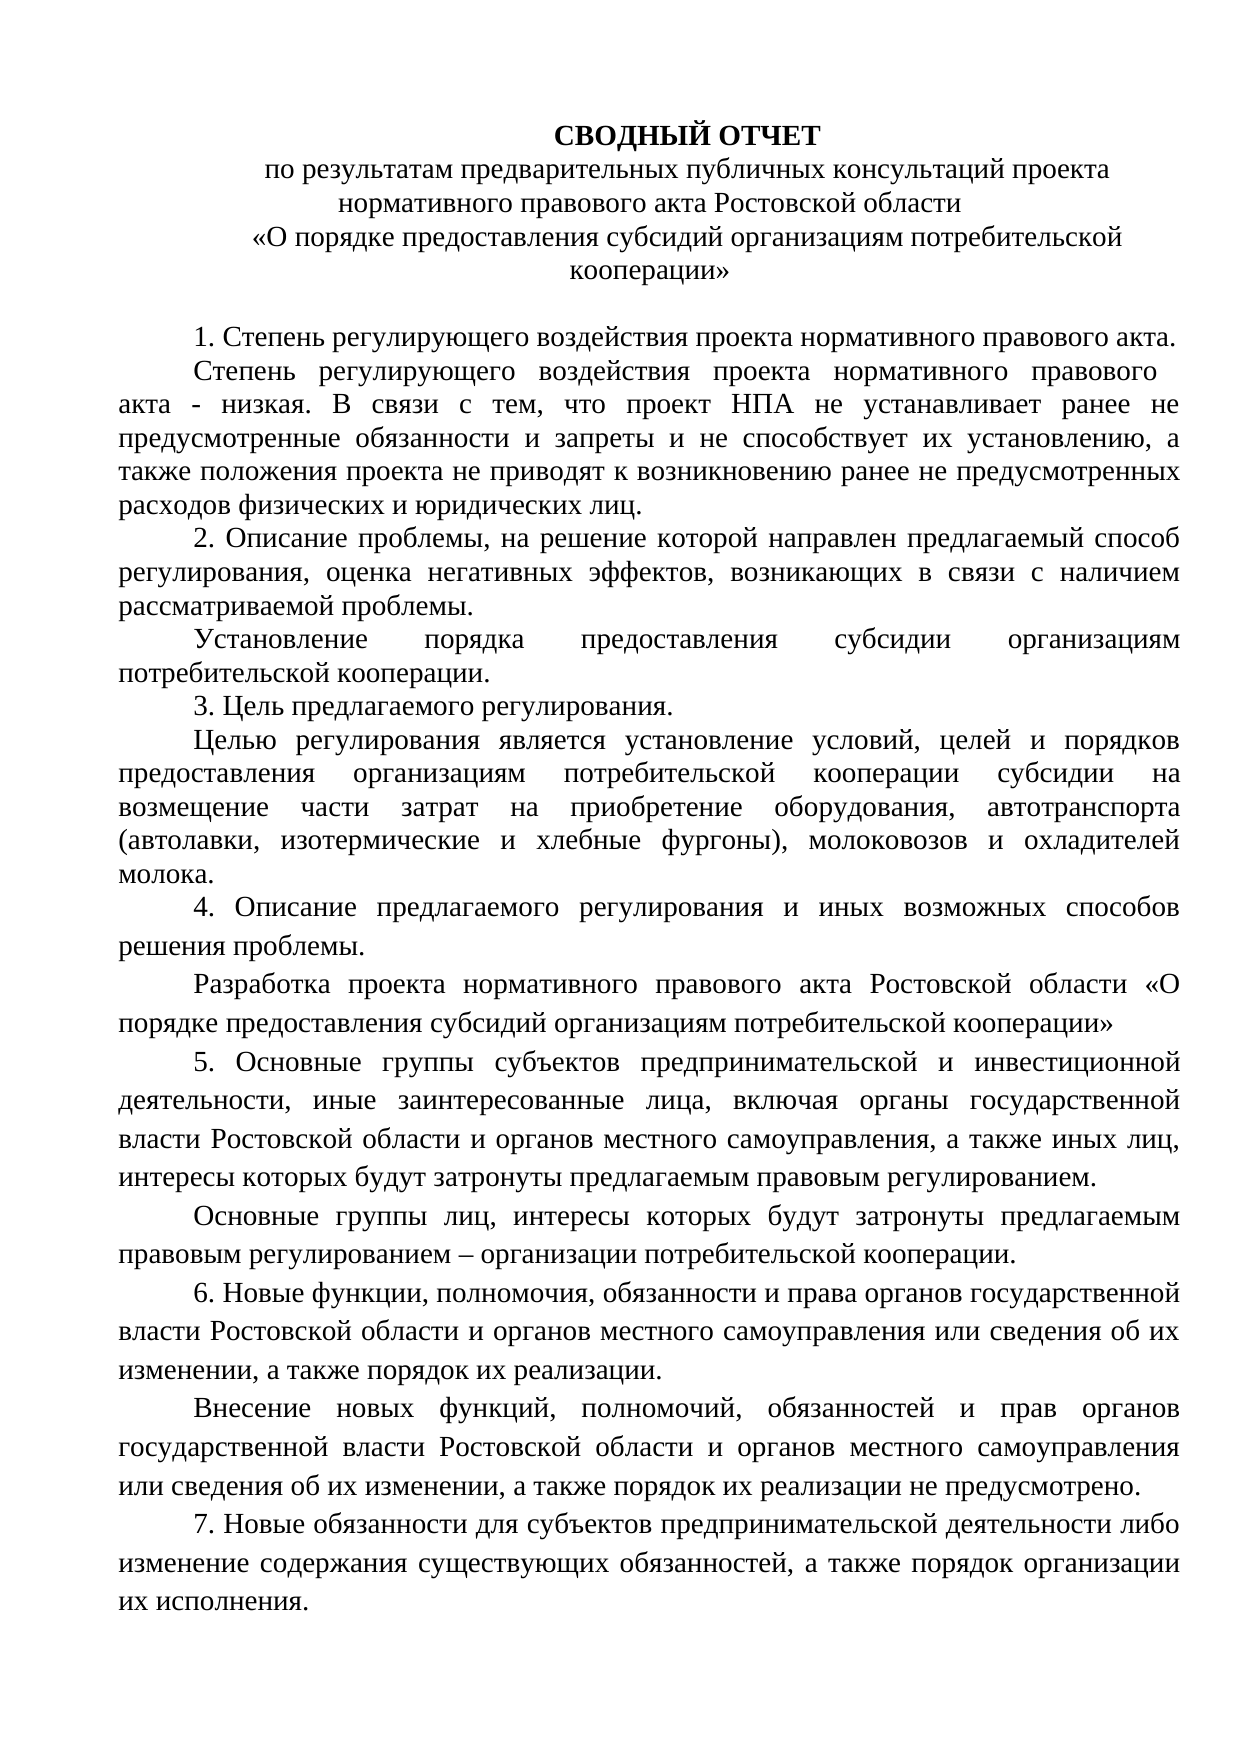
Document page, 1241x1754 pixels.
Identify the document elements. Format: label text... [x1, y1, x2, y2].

title 7. Новые обязанности для субъектов предпринимательской деятельности либо изменение содержания существующих обязанностей, а также порядок организации их исполнения. [118, 1506, 1181, 1617]
title 3. Цель предлагаемого регулирования. [118, 688, 1181, 722]
title по результатам предварительных публичных консультаций проекта нормативного правового акта Ростовской области [118, 152, 1181, 219]
title 6. Новые функции, полномочия, обязанности и права органов государственной власти Ростовской области и органов местного самоуправления или сведения об их изменении, а также порядок их реализации. [118, 1275, 1181, 1386]
title Основные группы лиц, интересы которых будут затронуты предлагаемым правовым регулированием – организации потребительской кооперации. [118, 1198, 1181, 1270]
title 2. Описание проблемы, на решение которой направлен предлагаемый способ регулирования, оценка негативных эффектов, возникающих в связи с наличием рассматриваемой проблемы. [118, 521, 1181, 621]
title «О порядке предоставления субсидий организациям потребительской кооперации» [118, 219, 1181, 286]
title 1. Степень регулирующего воздействия проекта нормативного правового акта. [118, 319, 1181, 353]
title 5. Основные группы субъектов предпринимательской и инвестиционной деятельности, иные заинтересованные лица, включая органы государственной власти Ростовской области и органов местного самоуправления, а также иных лиц, интересы которых будут затронуты предлагаемым правовым регулированием. [118, 1044, 1181, 1193]
title 4. Описание предлагаемого регулирования и иных возможных способов решения проблемы. [118, 889, 1181, 962]
title Степень регулирующего воздействия проекта нормативного правового акта - низкая. В связи с тем, что проект НПА не устанавливает ранее не предусмотренные обязанности и запреты и не способствует их установлению, а также положения проекта не приводят к возникновению ранее не предусмотренных расходов физических и юридических лиц. [118, 353, 1181, 521]
title Целью регулирования является установление условий, целей и порядков предоставления организациям потребительской кооперации субсидии на возмещение части затрат на приобретение оборудования, автотранспорта (автолавки, изотермические и хлебные фургоны), молоковозов и охладителей молока. [118, 722, 1181, 889]
title Установление порядка предоставления субсидии организациям потребительской кооперации. [118, 621, 1181, 688]
title Внесение новых функций, полномочий, обязанностей и прав органов государственной власти Ростовской области и органов местного самоуправления или сведения об их изменении, а также порядок их реализации не предусмотрено. [118, 1391, 1181, 1501]
title Разработка проекта нормативного правового акта Ростовской области «О порядке предоставления субсидий организациям потребительской кооперации» [118, 967, 1181, 1039]
title СВОДНЫЙ ОТЧЕТ [118, 118, 1181, 152]
